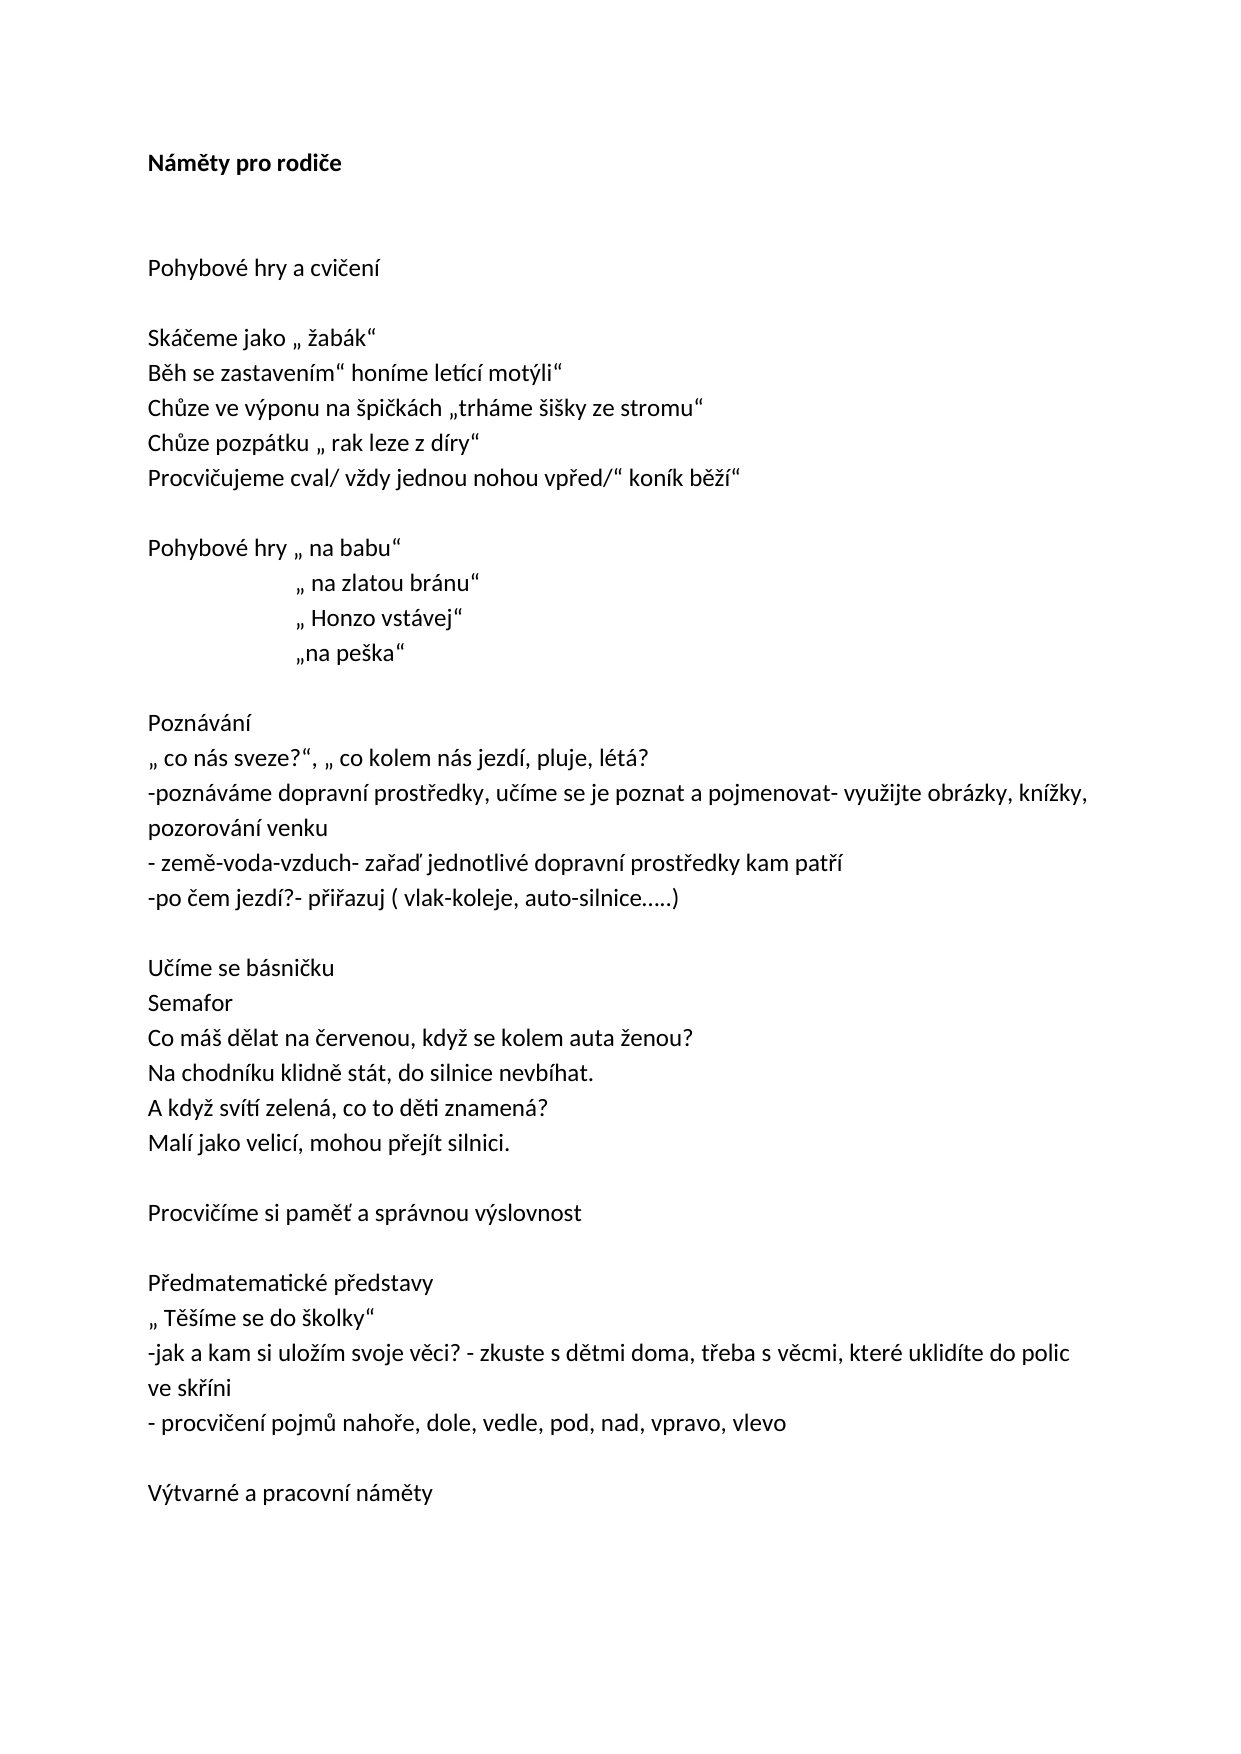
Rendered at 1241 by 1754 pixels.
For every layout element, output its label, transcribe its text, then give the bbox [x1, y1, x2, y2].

text „ Těšíme se do školky“ [148, 1303, 1093, 1333]
text „ na zlatou bránu“ [148, 568, 1093, 598]
text „ Honzo vstávej“ [148, 603, 1093, 633]
text Chůze ve výponu na špičkách „trháme šišky ze stromu“ [148, 393, 1093, 423]
text Chůze pozpátku „ rak leze z díry“ [148, 428, 1093, 458]
text Pohybové hry „ na babu“ [148, 533, 1093, 563]
text Předmatematické představy [148, 1268, 1093, 1298]
text Procvičujeme cval/ vždy jednou nohou vpřed/“ koník běží“ [148, 463, 1093, 493]
text Na chodníku klidně stát, do silnice nevbíhat. [148, 1058, 1093, 1088]
text - procvičení pojmů nahoře, dole, vedle, pod, nad, vpravo, vlevo [148, 1408, 1093, 1438]
text Učíme se básničku [148, 953, 1093, 983]
text - země-voda-vzduch- zařaď jednotlivé dopravní prostředky kam patří [148, 848, 1093, 878]
text -poznáváme dopravní prostředky, učíme se je poznat a pojmenovat- využijte obrázky, knížky, pozorování venku [148, 778, 1093, 843]
text Semafor [148, 988, 1093, 1018]
text Procvičíme si paměť a správnou výslovnost [148, 1198, 1093, 1228]
text Co máš dělat na červenou, když se kolem auta ženou? [148, 1023, 1093, 1053]
text Pohybové hry a cvičení [148, 253, 1093, 283]
text Běh se zastavením“ honíme letící motýli“ [148, 358, 1093, 388]
text „na peška“ [148, 638, 1093, 668]
text Malí jako velicí, mohou přejít silnici. [148, 1128, 1093, 1158]
text A když svítí zelená, co to děti znamená? [148, 1093, 1093, 1123]
text Výtvarné a pracovní náměty [148, 1478, 1093, 1508]
text Poznávání [148, 708, 1093, 738]
text -jak a kam si uložím svoje věci? - zkuste s dětmi doma, třeba s věcmi, které uklidíte do polic ve skříni [148, 1338, 1093, 1403]
text -po čem jezdí?- přiřazuj ( vlak-koleje, auto-silnice…..) [148, 883, 1093, 913]
text Náměty pro rodiče [148, 148, 1093, 178]
text „ co nás sveze?“, „ co kolem nás jezdí, pluje, létá? [148, 743, 1093, 773]
text Skáčeme jako „ žabák“ [148, 323, 1093, 353]
